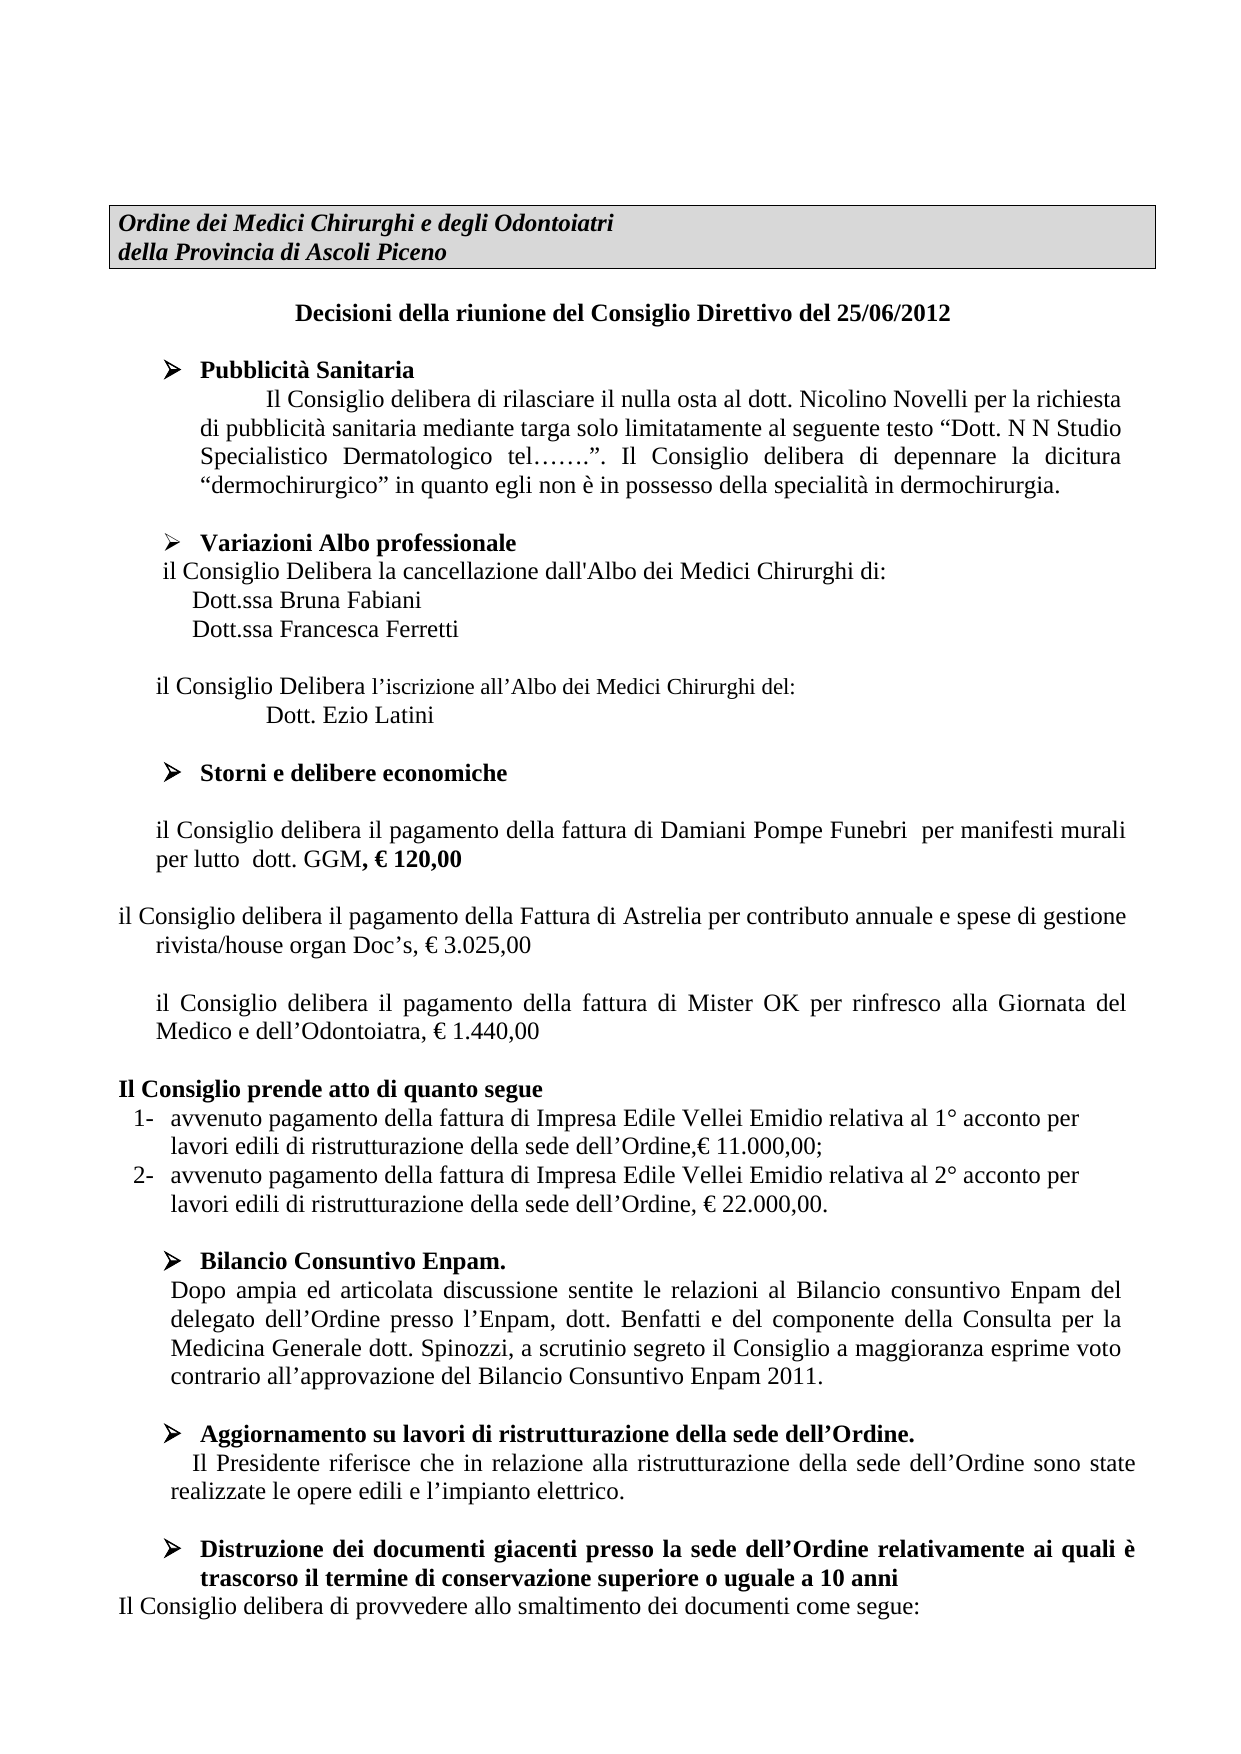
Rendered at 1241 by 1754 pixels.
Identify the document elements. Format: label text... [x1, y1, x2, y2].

subtitle Variazioni Albo professionale [162, 528, 1168, 556]
subtitle il Consiglio Delibera la cancellazione dall'Albo dei Medici Chirurghi di: [162, 556, 1168, 585]
list Bilancio Consuntivo Enpam. [162, 1246, 1122, 1275]
text Dott.ssa Francesca Ferretti [162, 614, 1128, 643]
list Il Consiglio delibera di rilasciare il nulla osta al dott. Nicolino Novelli per la richiesta di pubblicità sanitaria mediante targa solo limitatamente al seguente testo “Dott. N N Studio Specialistico Dermatologico tel…….”. Il Consiglio delibera di depennare la dicitura “dermochirurgico” in quanto egli non è in possesso della specialità in dermochirurgia. [200, 384, 1122, 499]
list Pubblicità Sanitaria [162, 355, 1137, 384]
text della Provincia di Ascoli Piceno [110, 234, 1155, 268]
list Distruzione dei documenti giacenti presso la sede dell’Ordine relativamente ai quali è trascorso il termine di conservazione superiore o uguale a 10 anni [162, 1534, 1137, 1591]
text Il Consiglio prende atto di quanto segue [118, 1074, 1128, 1103]
text Dott. Ezio Latini [118, 700, 1128, 729]
text il Consiglio delibera il pagamento della Fattura di Astrelia per contributo annuale e spese di gestione rivista/house organ Doc’s, € 3.025,00 [118, 901, 1128, 959]
text Decisioni della riunione del Consiglio Direttivo del 25/06/2012 [118, 298, 1128, 326]
text Il Presidente riferisce che in relazione alla ristrutturazione della sede dell’Ordine sono state realizzate le opere edili e l’impianto elettrico. [170, 1448, 1137, 1505]
list Aggiornamento su lavori di ristrutturazione della sede dell’Ordine. [162, 1419, 1137, 1448]
list avvenuto pagamento della fattura di Impresa Edile Vellei Emidio relativa al 2° acconto per lavori edili di ristrutturazione della sede dell’Ordine, € 22.000,00. [133, 1160, 1122, 1218]
text Ordine dei Medici Chirurghi e degli Odontoiatri [110, 206, 1155, 234]
list avvenuto pagamento della fattura di Impresa Edile Vellei Emidio relativa al 1° acconto per lavori edili di ristrutturazione della sede dell’Ordine,€ 11.000,00; [133, 1103, 1122, 1160]
text Il Consiglio delibera di provvedere allo smaltimento dei documenti come segue: [118, 1591, 1122, 1620]
list Dopo ampia ed articolata discussione sentite le relazioni al Bilancio consuntivo Enpam del delegato dell’Ordine presso l’Enpam, dott. Benfatti e del componente della Consulta per dott. Spinozzi, a scrutinio segreto il Consiglio a maggioranza esprime voto contrario all’approvazione del Bilancio Consuntivo Enpam 2011. [170, 1275, 1122, 1390]
list Storni e delibere economiche [162, 758, 1128, 786]
text Dott.ssa Bruna Fabiani [162, 585, 1122, 614]
subtitle il Consiglio Delibera l’iscrizione all’Albo dei Medici Chirurghi del: [156, 671, 1128, 700]
text il Consiglio delibera il pagamento della fattura di Damiani Pompe Funebri per manifesti murali per lutto dott. GGM, € 120,00 [118, 815, 1128, 873]
text il Consiglio delibera il pagamento della fattura di Mister OK per rinfresco alla Giornata del Medico e dell’Odontoiatra, € 1.440,00 [118, 988, 1128, 1045]
